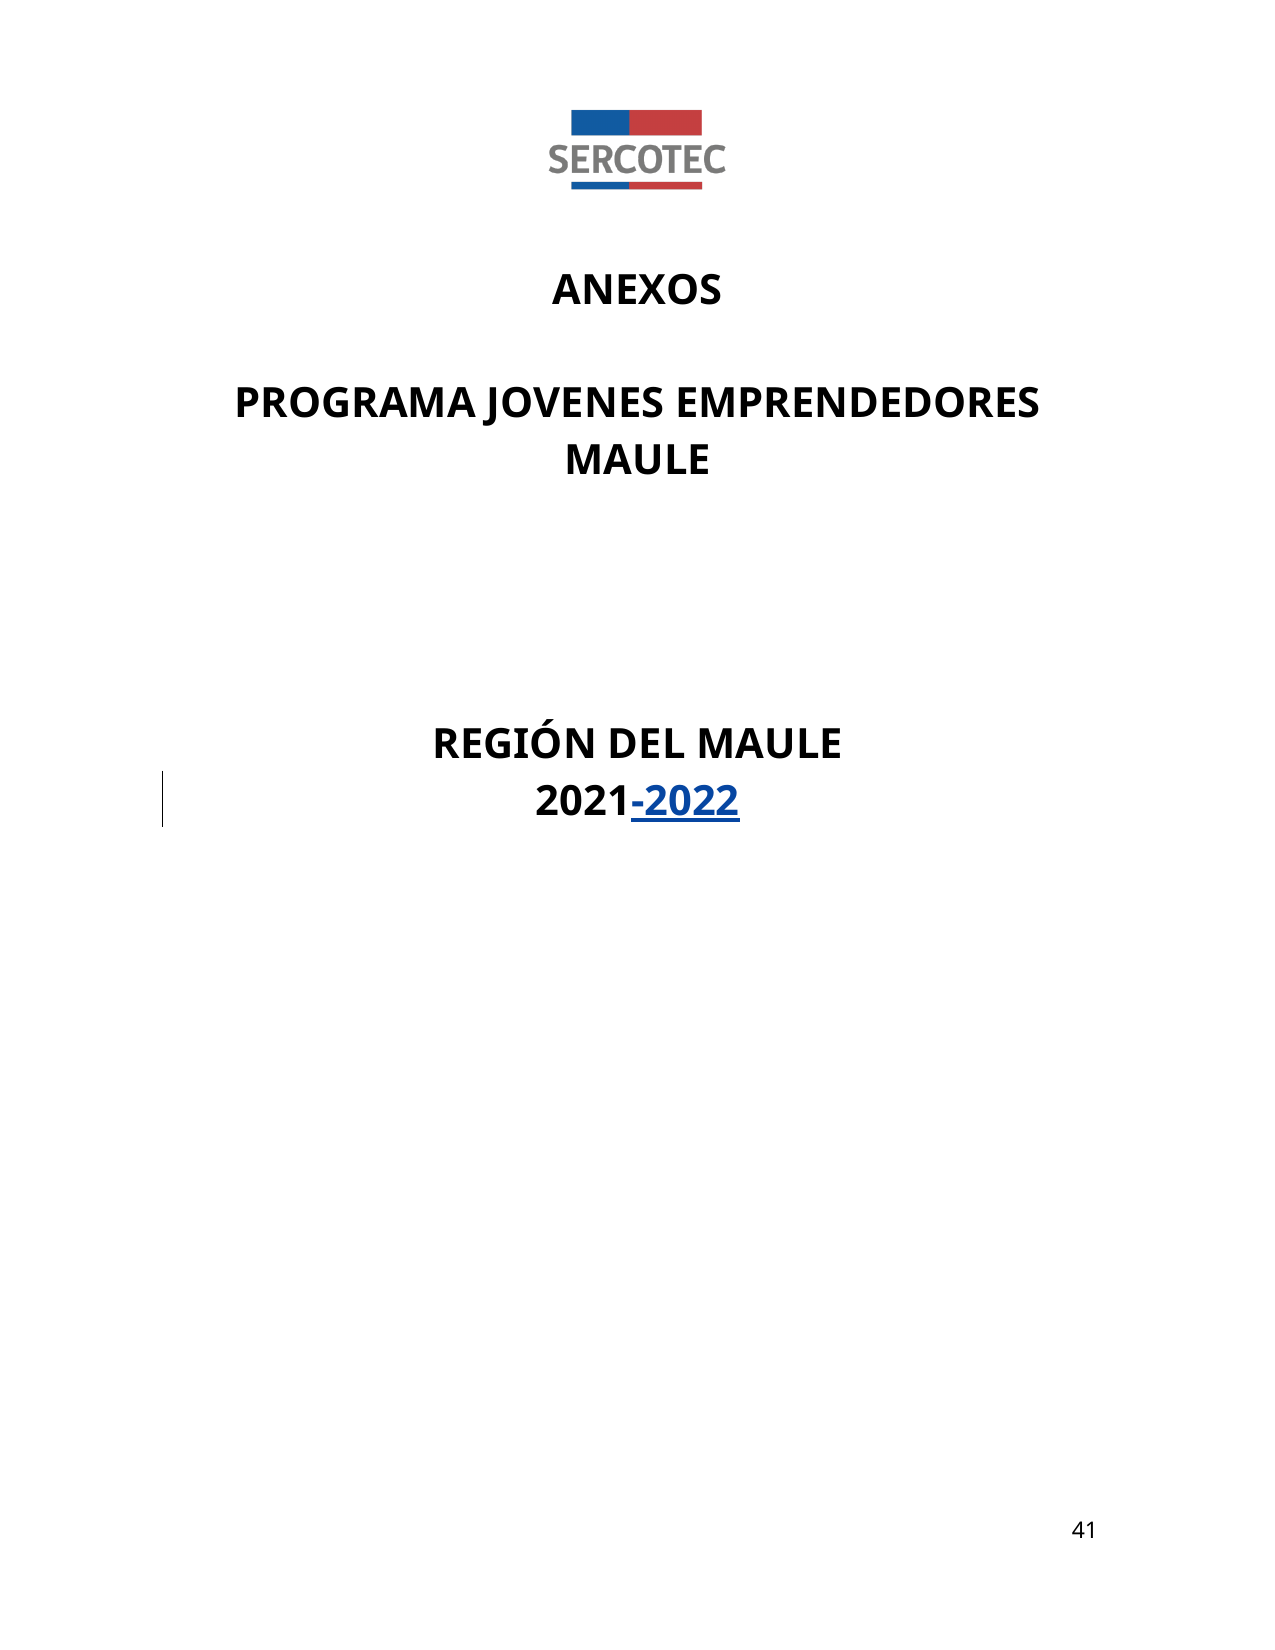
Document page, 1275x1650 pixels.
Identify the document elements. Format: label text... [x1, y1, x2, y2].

picture [541, 105, 734, 197]
text REGIÓN DEL MAULE [177, 714, 1098, 771]
text ANEXOS [177, 259, 1098, 316]
text PROGRAMA JOVENES EMPRENDEDORES MAULE [177, 373, 1098, 487]
text 2021 [177, 771, 1098, 827]
